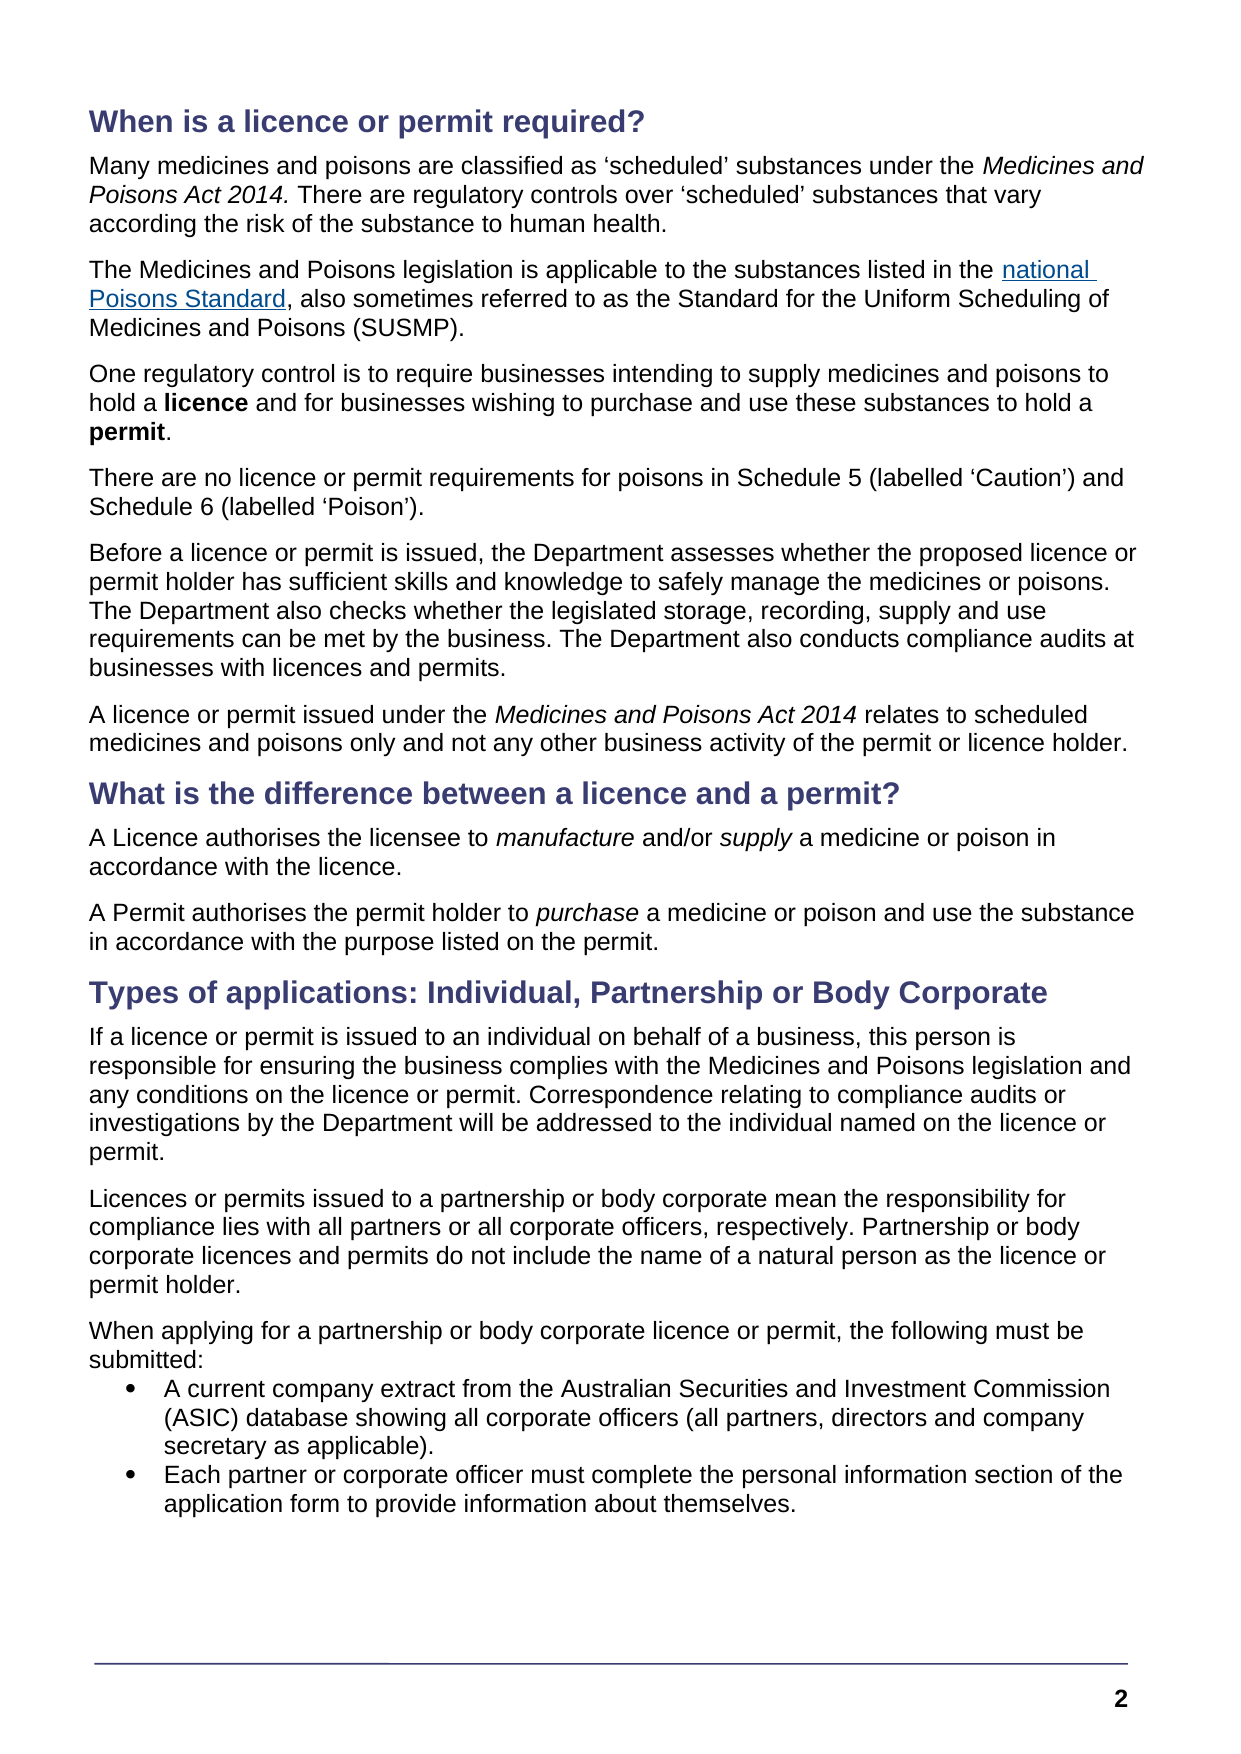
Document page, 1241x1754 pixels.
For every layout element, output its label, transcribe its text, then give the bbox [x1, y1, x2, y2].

text If a licence or permit is issued to an individual on behalf of a business, this person is responsible for ensuring the business complies with the Medicines and Poisons legislation and any conditions on the licence or permit. Correspondence relating to compliance audits or investigations by the Department will be addressed to the individual named on the licence or permit. [89, 1022, 1152, 1166]
text A Licence authorises the licensee to manufacture and/or supply a medicine or poison in accordance with the licence. [89, 823, 1152, 881]
text Many medicines and poisons are classified as ‘scheduled’ substances under the Medicines and Poisons Act 2014. There are regulatory controls over ‘scheduled’ substances that vary according the risk of the substance to human health. [89, 151, 1152, 237]
text Before a licence or permit is issued, the Department assesses whether the proposed licence or permit holder has sufficient skills and knowledge to safely manage the medicines or poisons. The Department also checks whether the legislated storage, recording, supply and use requirements can be met by the business. The Department also conducts compliance audits at businesses with licences and permits. [89, 538, 1152, 682]
text Licences or permits issued to a partnership or body corporate mean the responsibility for compliance lies with all partners or all corporate officers, respectively. Partnership or body corporate licences and permits do not include the name of a natural person as the licence or permit holder. [89, 1183, 1152, 1298]
text A Permit authorises the permit holder to purchase a medicine or poison and use the substance in accordance with the purpose listed on the permit. [89, 898, 1152, 956]
text There are no licence or permit requirements for poisons in Schedule 5 (labelled ‘Caution’) and Schedule 6 (labelled ‘Poison’). [89, 463, 1152, 520]
text One regulatory control is to require businesses intending to supply medicines and poisons to hold a licence and for businesses wishing to purchase and use these substances to hold a permit. [89, 359, 1152, 445]
subtitle What is the difference between a licence and a permit? [89, 775, 1152, 811]
list A current company extract from the Australian Securities and Investment Commission (ASIC) database showing all corporate officers (all partners, directors and company secretary as applicable). [126, 1374, 1152, 1460]
text The Medicines and Poisons legislation is applicable to the substances listed in the national Poisons Standard, also sometimes referred to as the Standard for the Uniform Scheduling of Medicines and Poisons (SUSMP). [89, 255, 1152, 341]
subtitle When is a licence or permit required? [89, 103, 1152, 138]
text A licence or permit issued under the Medicines and Poisons Act 2014 relates to scheduled medicines and poisons only and not any other business activity of the permit or licence holder. [89, 699, 1152, 757]
text When applying for a partnership or body corporate licence or permit, the following must be submitted: [89, 1316, 1152, 1374]
list Each partner or corporate officer must complete the personal information section of the application form to provide information about themselves. [126, 1460, 1152, 1518]
subtitle Types of applications: Individual, Partnership or Body Corporate [89, 974, 1152, 1009]
